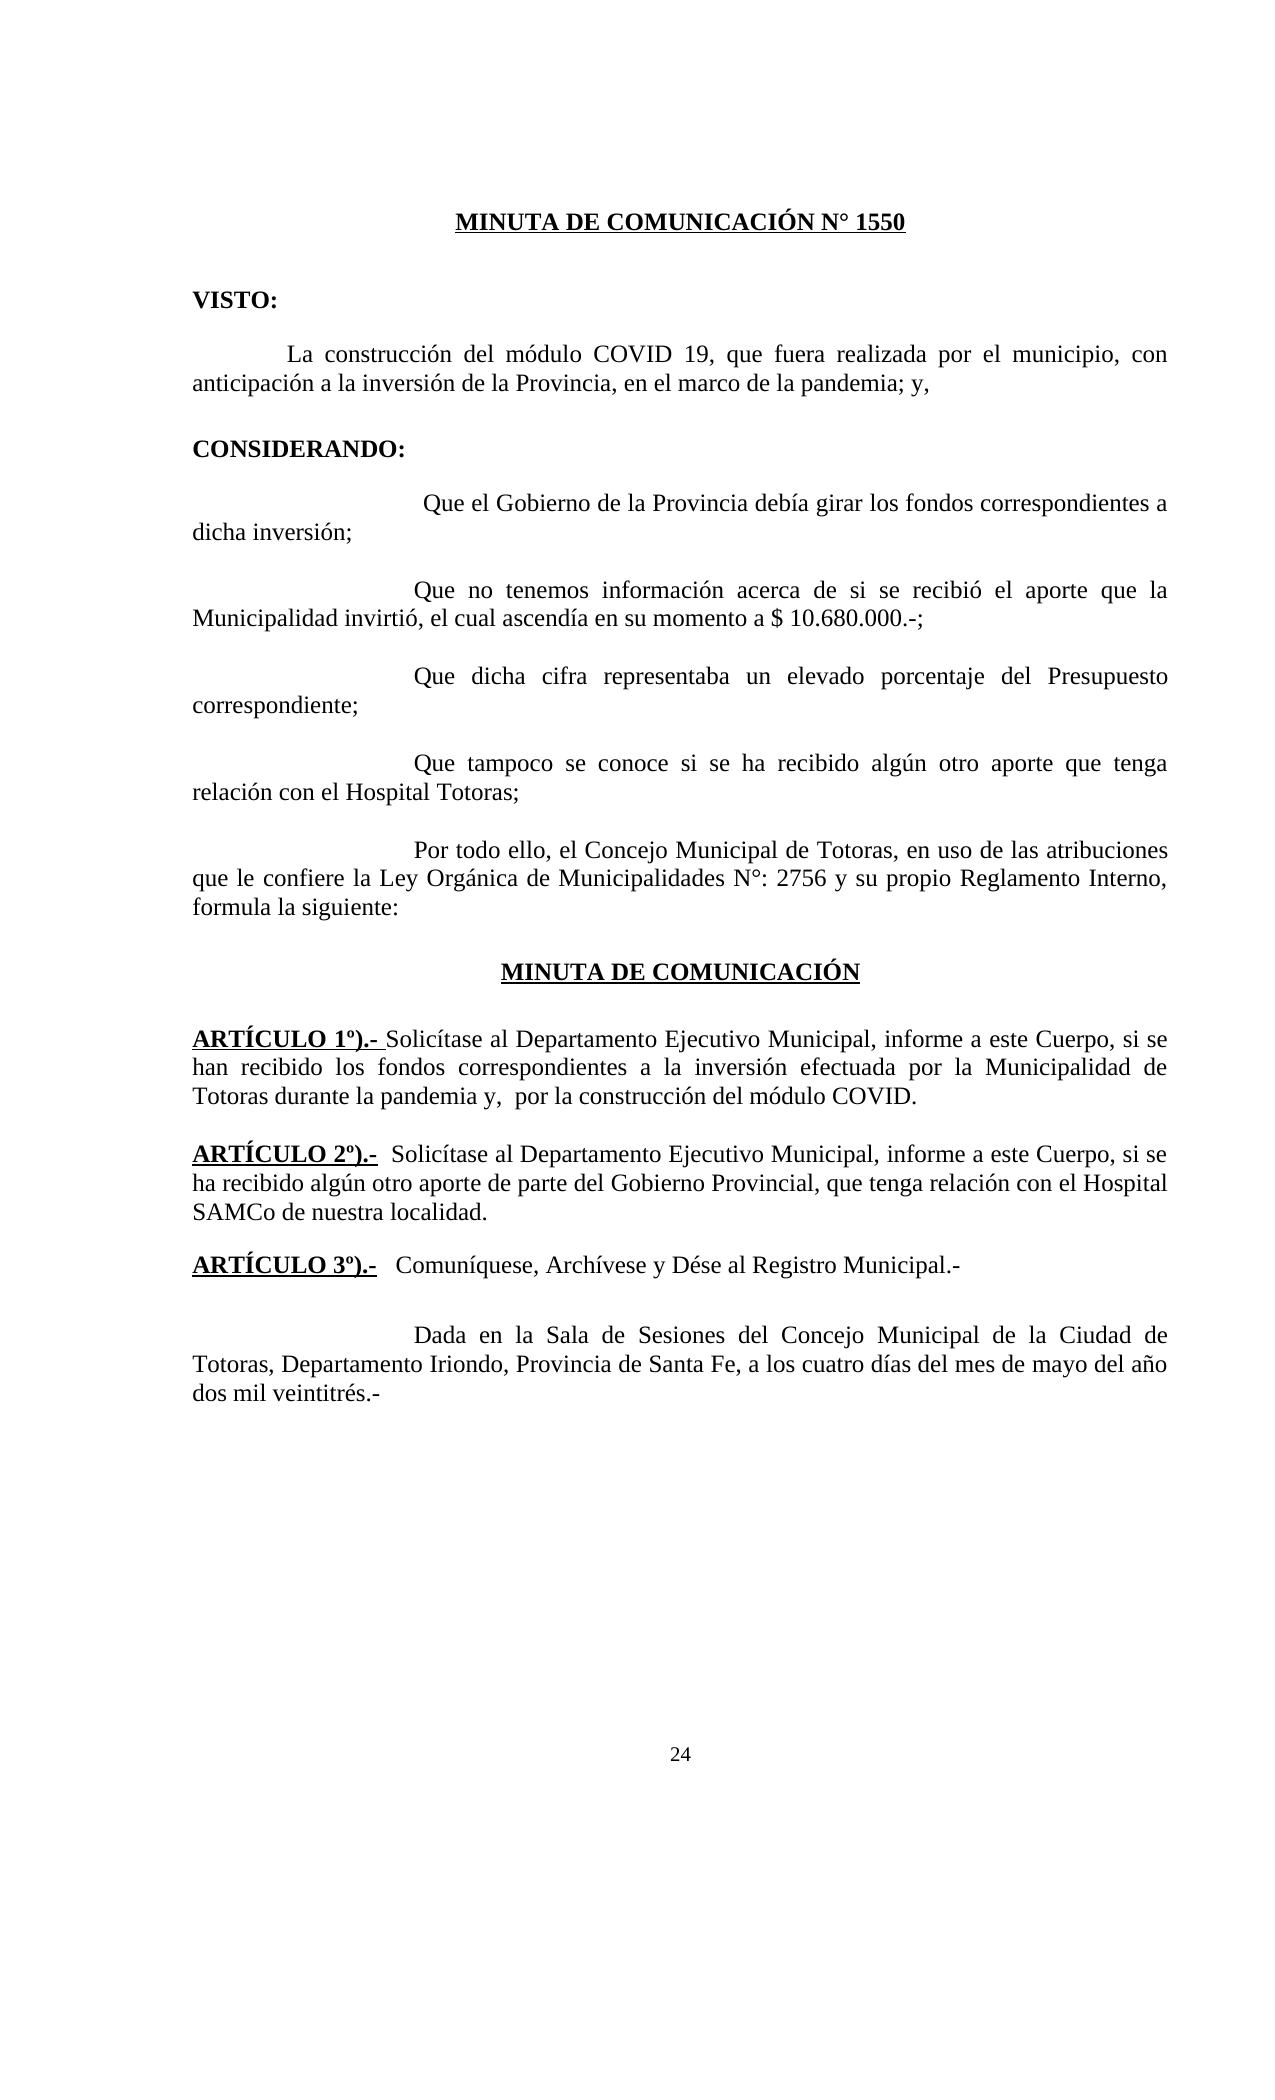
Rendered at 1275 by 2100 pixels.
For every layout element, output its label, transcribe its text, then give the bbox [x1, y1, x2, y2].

text Dada en la Sala de Sesiones del Concejo Municipal de la Ciudad de Totoras, Departamento Iriondo, Provincia de Santa Fe, a los cuatro días del mes de mayo del año dos mil veintitrés.- [192, 1320, 1169, 1407]
text Que no tenemos información acerca de si se recibió el aporte que la Municipalidad invirtió, el cual ascendía en su momento a $ 10.680.000.-; [192, 575, 1169, 632]
text Por todo ello, el Concejo Municipal de Totoras, en uso de las atribuciones que le confiere la Ley Orgánica de Municipalidades N°: 2756 y su propio Reglamento Interno, formula la siguiente: [192, 835, 1169, 921]
text MINUTA DE COMUNICACIÓN [192, 957, 1169, 986]
text ARTÍCULO 1º).- Solicítase al Departamento Ejecutivo Municipal, informe a este Cuerpo, si se han recibido los fondos correspondientes a la inversión efectuada por la Municipalidad de Totoras durante la pandemia y, por la construcción del módulo COVID. [192, 1024, 1169, 1110]
text ARTÍCULO 2º).- Solicítase al Departamento Ejecutivo Municipal, informe a este Cuerpo, si se ha recibido algún otro aporte de parte del Gobierno Provincial, que tenga relación con el Hospital SAMCo de nuestra localidad. [192, 1139, 1169, 1225]
text La construcción del módulo COVID 19, que fuera realizada por el municipio, con anticipación a la inversión de la Provincia, en el marco de la pandemia; y, [192, 339, 1169, 397]
text ARTÍCULO 3º).- Comuníquese, Archívese y Dése al Registro Municipal.- [192, 1250, 1169, 1279]
text Que dicha cifra representaba un elevado porcentaje del Presupuesto correspondiente; [192, 661, 1169, 719]
text VISTO: [192, 286, 1169, 314]
text CONSIDERANDO: [192, 434, 1169, 463]
text Que tampoco se conoce si se ha recibido algún otro aporte que tenga relación con el Hospital Totoras; [192, 748, 1169, 806]
text Que el Gobierno de la Provincia debía girar los fondos correspondientes a dicha inversión; [192, 488, 1169, 546]
subtitle MINUTA DE COMUNICACIÓN N° 1550 [192, 207, 1169, 236]
